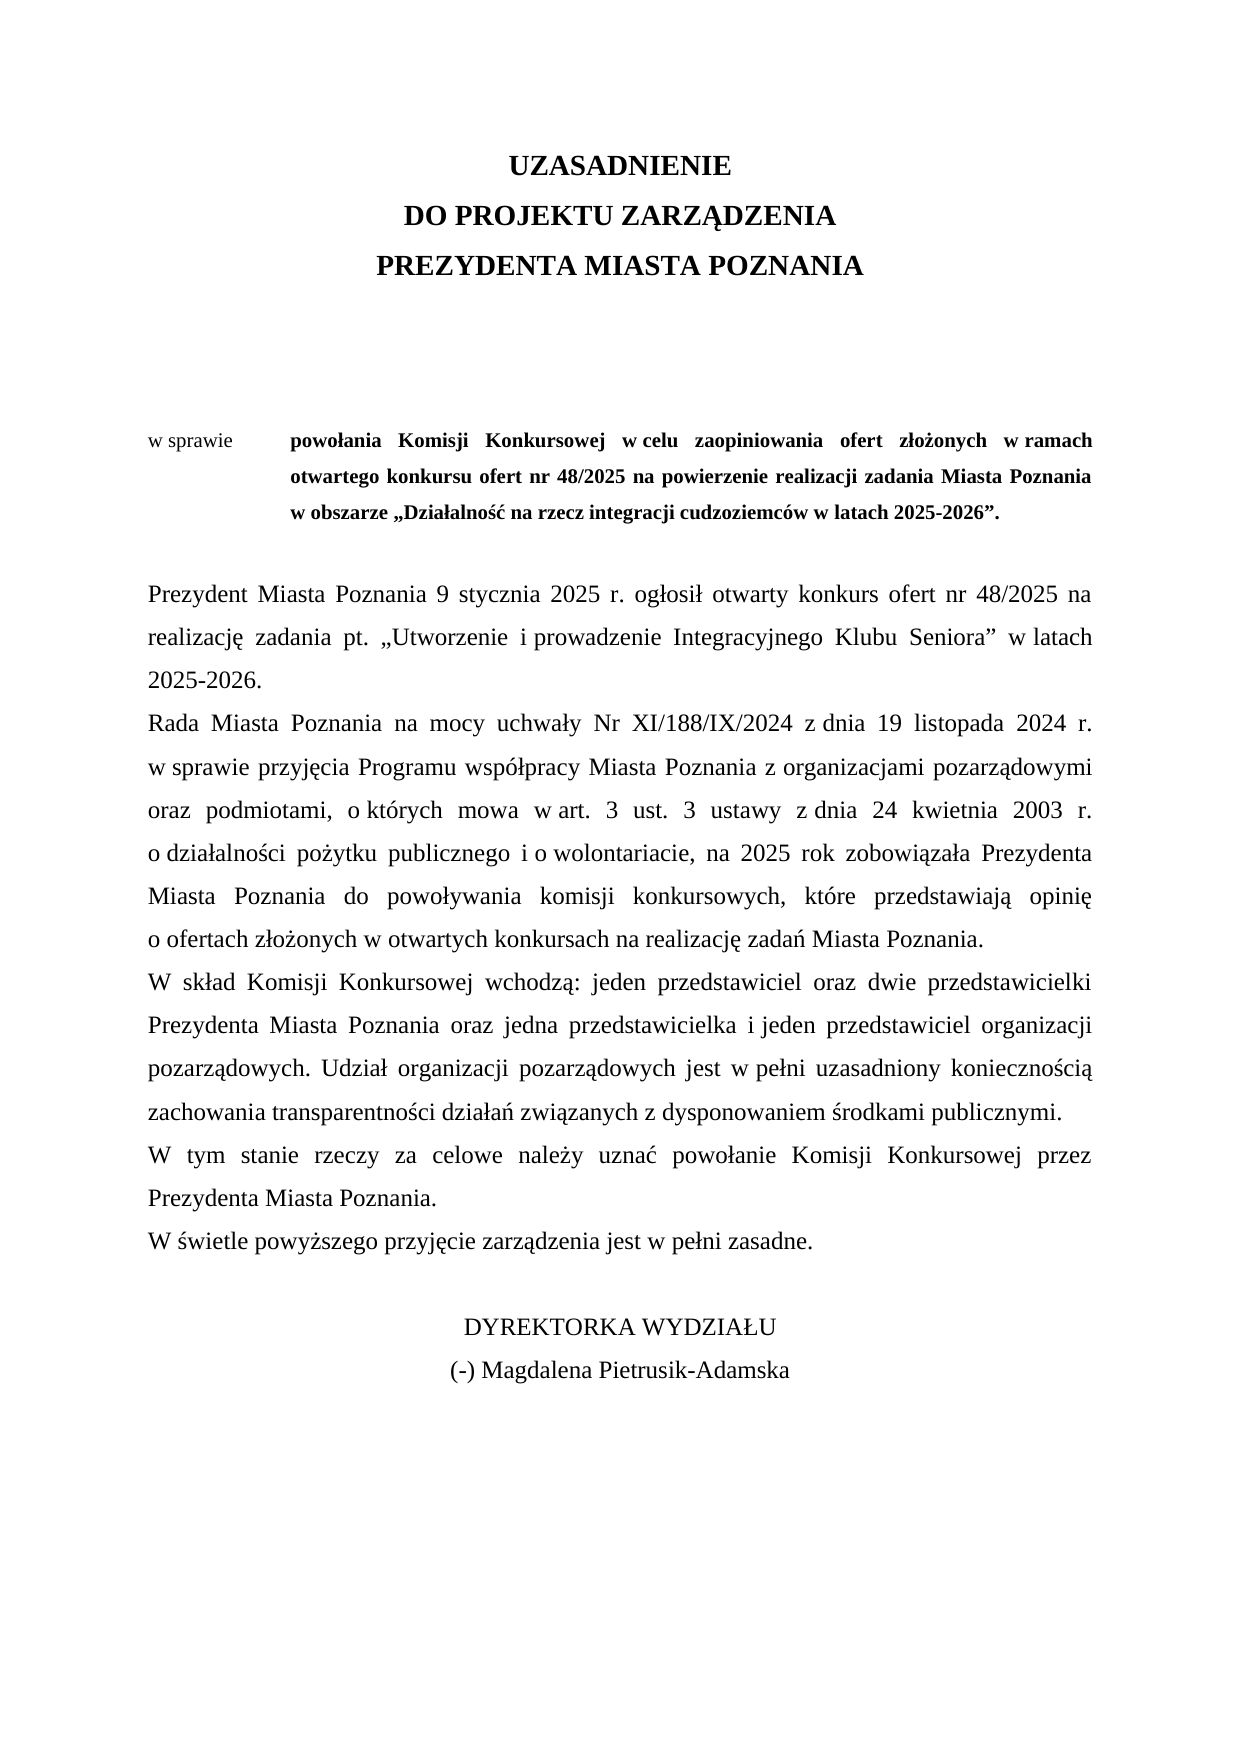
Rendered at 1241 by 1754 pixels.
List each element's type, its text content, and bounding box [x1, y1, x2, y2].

text DYREKTORKA WYDZIAŁU [148, 1312, 1093, 1341]
text Rada Miasta Poznania na mocy uchwały Nr XI/188/IX/2024 z dnia 19 listopada 2024 r. w sprawie przyjęcia Programu współpracy Miasta Poznania z organizacjami pozarządowymi oraz podmiotami, o których mowa w art. 3 ust. 3 ustawy z dnia 24 kwietnia 2003 r. o działalności pożytku publicznego i o wolontariacie, na 2025 rok zobowiązała Prezydenta Miasta Poznania do powoływania komisji konkursowych, które przedstawiają opinię o ofertach złożonych w otwartych konkursach na realizację zadań Miasta Poznania. [148, 708, 1093, 953]
table_header powołania Komisji Konkursowej w celu zaopiniowania ofert złożonych w ramach otwartego konkursu ofert nr 48/2025 na powierzenie realizacji zadania Miasta Poznania w obszarze „Działalność na rzecz integracji cudzoziemców w latach 2025-2026”. [279, 428, 1104, 536]
subtitle PREZYDENTA MIASTA POZNANIA [148, 248, 1093, 282]
table_header w sprawie [136, 428, 279, 536]
subtitle DO PROJEKTU ZARZĄDZENIA [148, 198, 1093, 231]
text W skład Komisji Konkursowej wchodzą: jeden przedstawiciel oraz dwie przedstawicielki Prezydenta Miasta Poznania oraz jedna przedstawicielka i jeden przedstawiciel organizacji pozarządowych. Udział organizacji pozarządowych jest w pełni uzasadniony koniecznością zachowania transparentności działań związanych z dysponowaniem środkami publicznymi. [148, 967, 1093, 1125]
text W tym stanie rzeczy za celowe należy uznać powołanie Komisji Konkursowej przez Prezydenta Miasta Poznania. [148, 1140, 1093, 1212]
text W świetle powyższego przyjęcie zarządzenia jest w pełni zasadne. [148, 1226, 1093, 1255]
subtitle UZASADNIENIE [148, 148, 1093, 181]
text (-) Magdalena Pietrusik-Adamska [148, 1355, 1093, 1384]
text Prezydent Miasta Poznania 9 stycznia 2025 r. ogłosił otwarty konkurs ofert nr 48/2025 na realizację zadania pt. „Utworzenie i prowadzenie Integracyjnego Klubu Seniora” w latach 2025-2026. [148, 579, 1093, 694]
